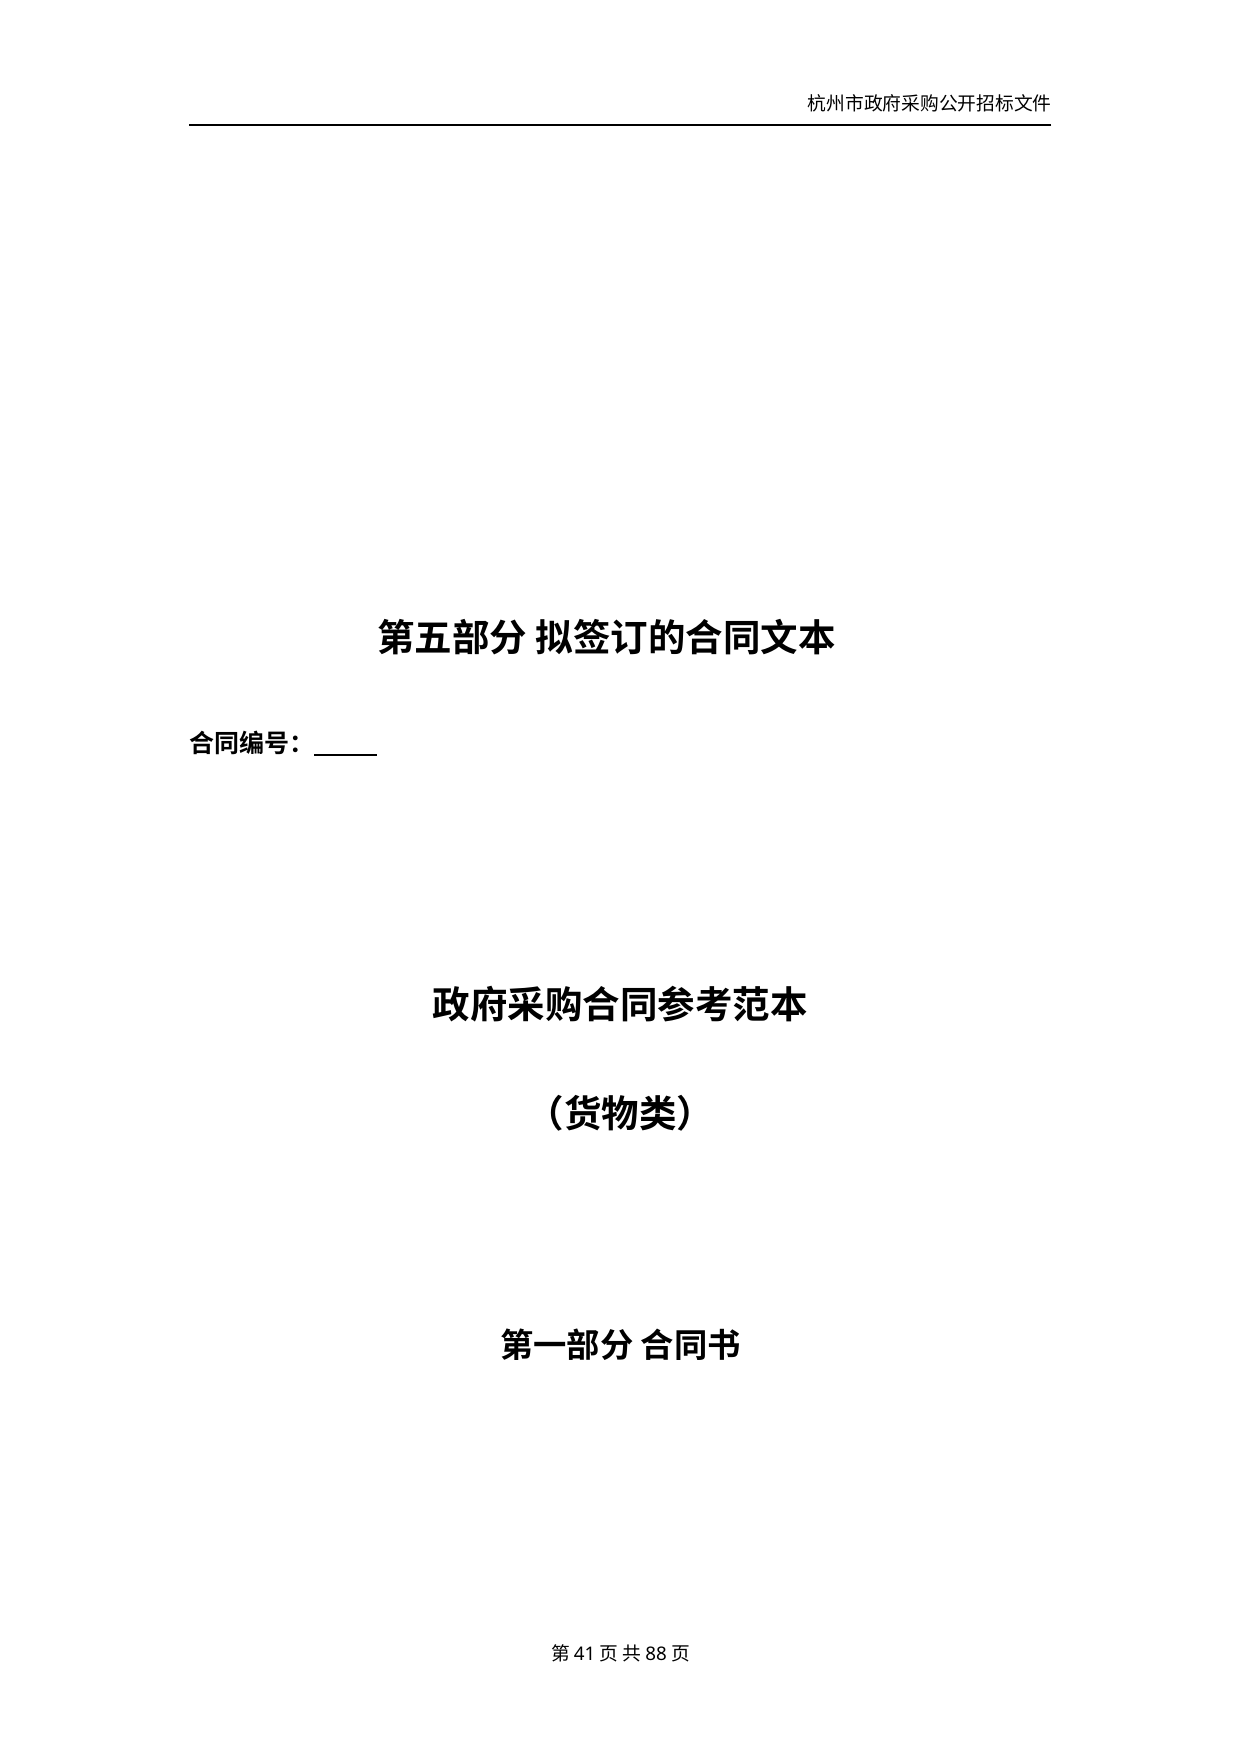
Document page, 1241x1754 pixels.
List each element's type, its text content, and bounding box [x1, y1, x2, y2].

text 第一部分 合同书 [189, 1319, 1051, 1367]
text （货物类） [189, 1083, 1051, 1138]
text 政府采购合同参考范本 [189, 975, 1051, 1029]
text 合同编号： [189, 723, 1051, 759]
text 第五部分 拟签订的合同文本 [264, 608, 1051, 662]
